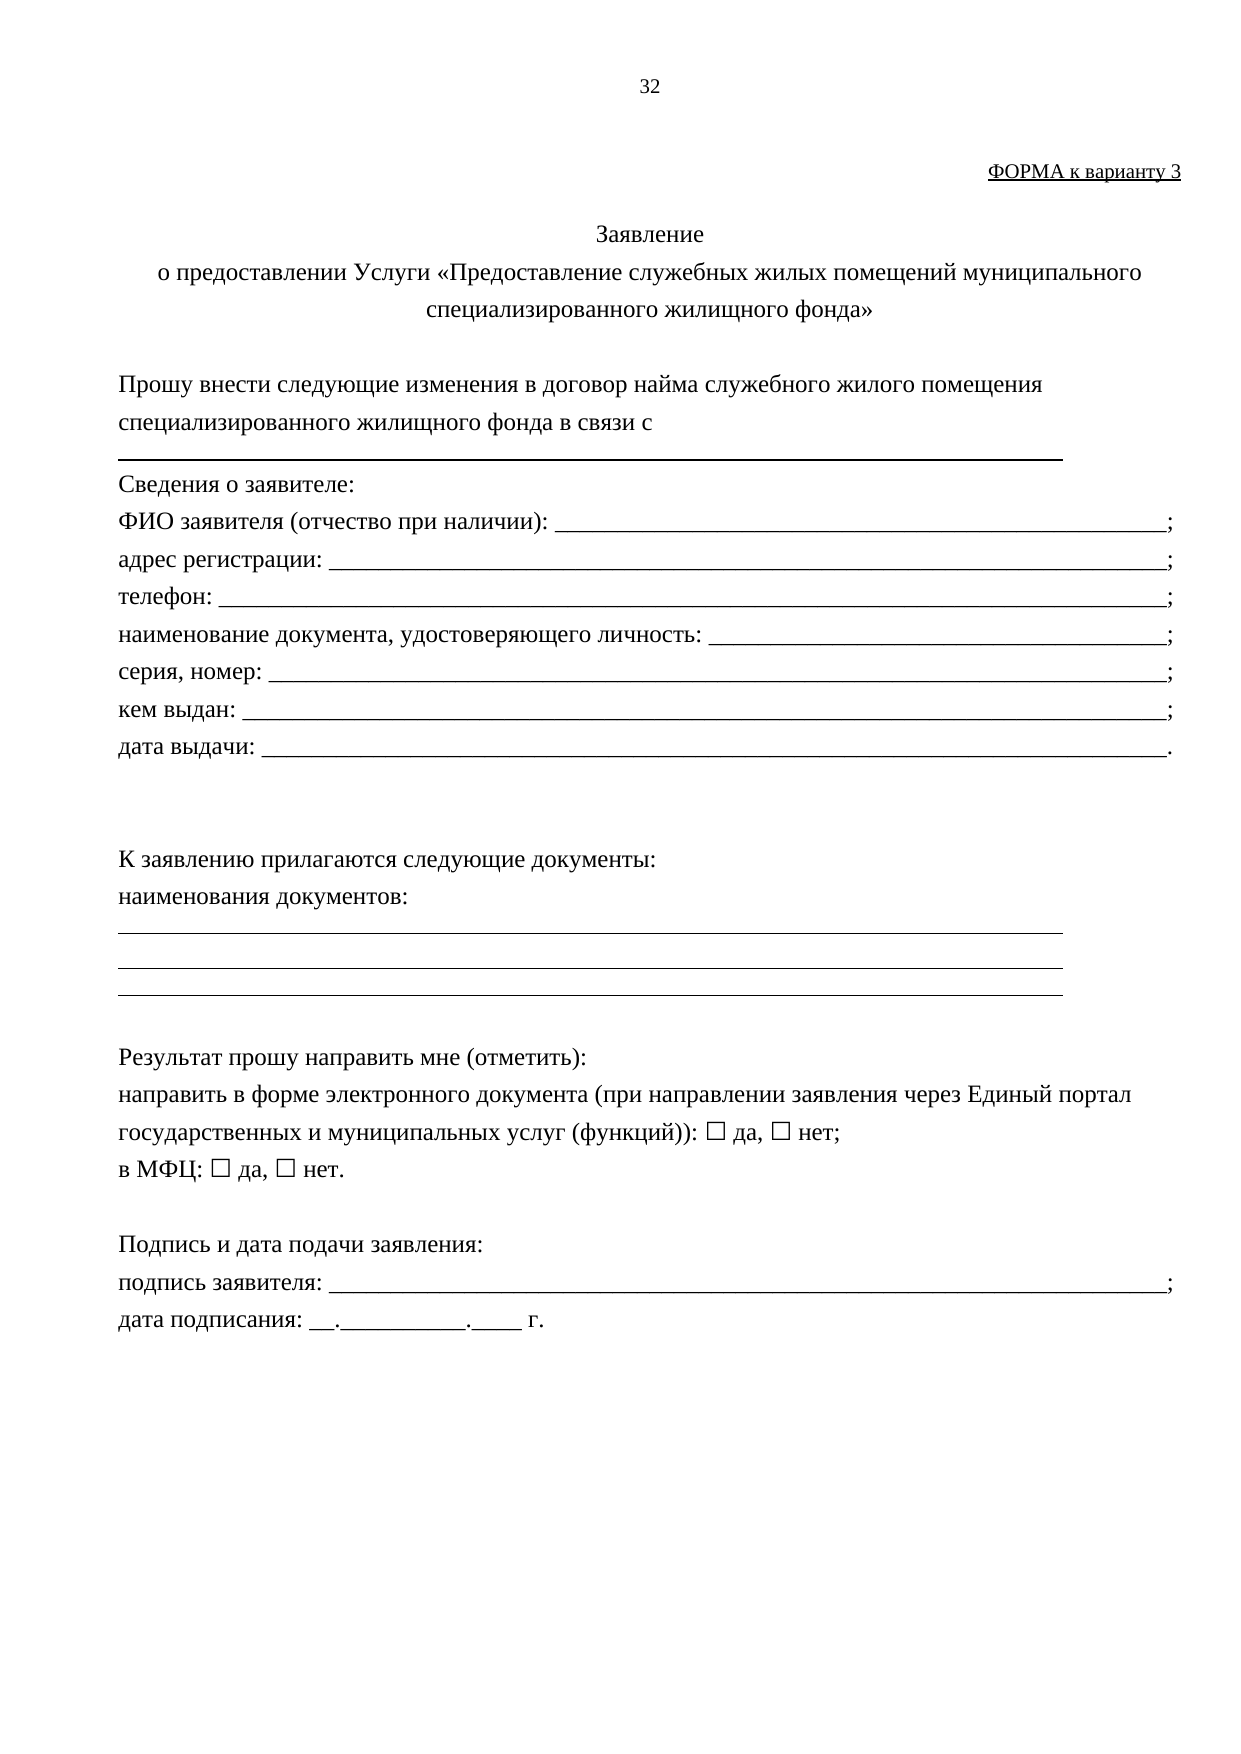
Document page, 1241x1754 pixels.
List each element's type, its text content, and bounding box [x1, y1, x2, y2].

text ФОРМА к варианту 3 [193, 158, 1181, 183]
text телефон: ; [118, 574, 1181, 612]
text направить в форме электронного документа (при направлении заявления через Единый портал государственных и муниципальных услуг (функций)): да, нет; [118, 1073, 1181, 1148]
text Прошу внести следующие изменения в договор найма служебного жилого помещения специализированного жилищного фонда в связи с [118, 363, 1181, 438]
text Подпись и дата подачи заявления: [118, 1223, 1181, 1260]
text Заявление [118, 213, 1181, 250]
text о предоставлении Услуги «Предоставление служебных жилых помещений муниципального специализированного жилищного фонда» [118, 250, 1181, 325]
text в МФЦ: да, нет. [118, 1148, 1181, 1185]
text К заявлению прилагаются следующие документы: [118, 837, 1181, 874]
text подпись заявителя: ; [118, 1260, 1181, 1298]
text Результат прошу направить мне (отметить): [118, 1035, 1181, 1073]
text ФИО заявителя (отчество при наличии): ; [118, 499, 1181, 537]
text Сведения о заявителе: [118, 462, 1181, 499]
text адрес регистрации: ; [118, 537, 1181, 574]
text кем выдан: ; [118, 687, 1181, 724]
text дата подписания: __.__________.____ г. [118, 1298, 1181, 1335]
text серия, номер: ; [118, 649, 1181, 687]
text дата выдачи: . [118, 724, 1181, 762]
text наименование документа, удостоверяющего личность: ; [118, 612, 1181, 649]
text наименования документов: [118, 874, 1181, 912]
